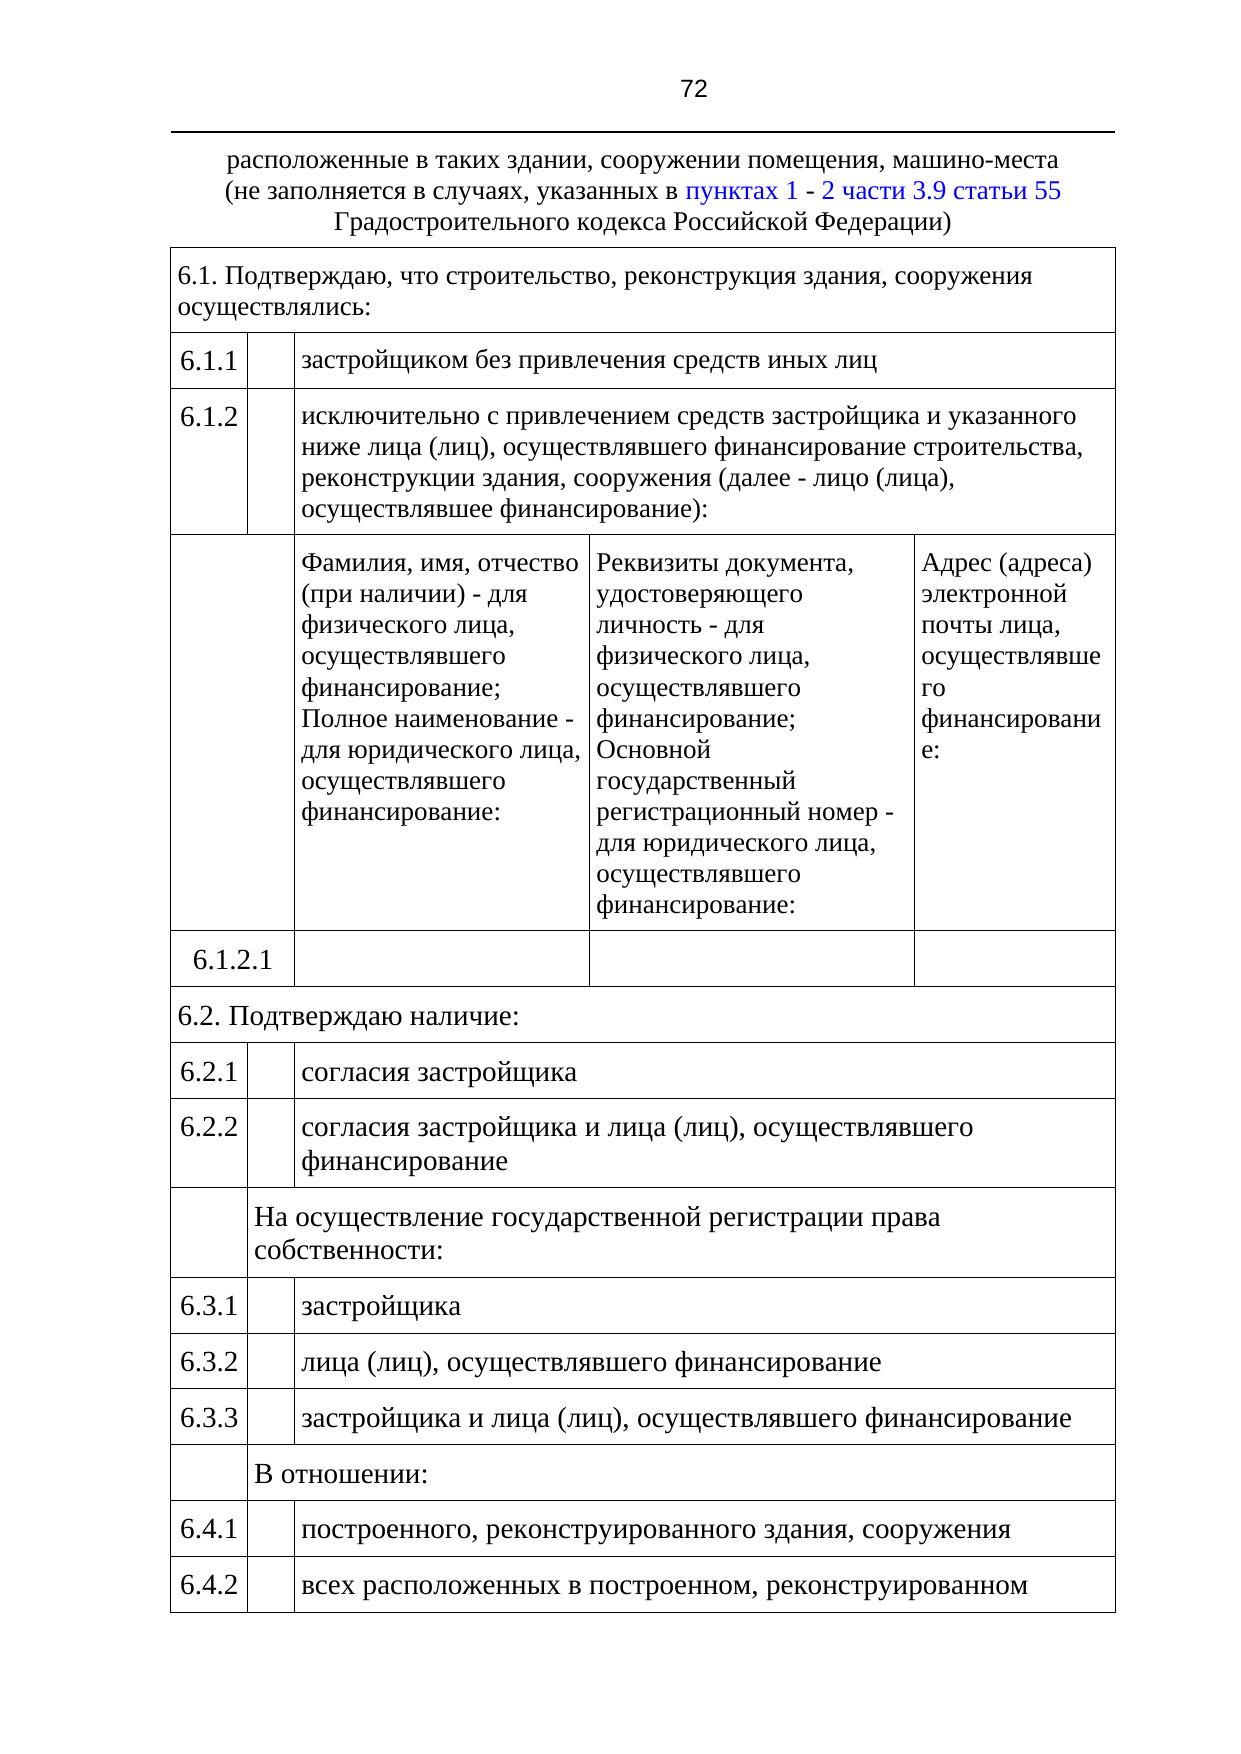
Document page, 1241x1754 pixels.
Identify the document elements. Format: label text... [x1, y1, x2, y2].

table_cell согласия застройщика [295, 1043, 1115, 1098]
table_cell [248, 1334, 294, 1388]
table_cell [248, 1389, 294, 1444]
table_cell 6.4.1 [171, 1501, 247, 1556]
table_cell Фамилия, имя, отчество (при наличии) - для физического лица, осуществлявшего финансирование; Полное наименование - для юридического лица, осуществлявшего финансирование: [295, 535, 589, 930]
table_cell На осуществление государственной регистрации права собственности: [248, 1188, 1115, 1277]
table_cell [171, 1188, 247, 1277]
table_cell [248, 1278, 294, 1332]
table_cell [248, 1557, 294, 1612]
table_cell 6.1.2 [171, 389, 247, 534]
table_cell 6.3.2 [171, 1334, 247, 1388]
table_cell [248, 1099, 294, 1187]
table_cell [590, 931, 914, 986]
table_cell согласия застройщика и лица (лиц), осуществлявшего финансирование [295, 1099, 1115, 1187]
table_cell [248, 389, 294, 534]
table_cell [171, 133, 1115, 247]
table_cell [248, 1043, 294, 1098]
table_cell лица (лиц), осуществлявшего финансирование [295, 1334, 1115, 1388]
table_cell [295, 931, 589, 986]
table_cell [915, 931, 1115, 986]
table_cell построенного, реконструированного здания, сооружения [295, 1501, 1115, 1556]
table_cell застройщика [295, 1278, 1115, 1332]
table_cell Реквизиты документа, удостоверяющего личность - для физического лица, осуществлявшего финансирование; Основной государственный регистрационный номер - для юридического лица, осуществлявшего финансирование: [590, 535, 914, 930]
table_cell исключительно с привлечением средств застройщика и указанного ниже лица (лиц), осуществлявшего финансирование строительства, реконструкции здания, сооружения (далее - лицо (лица), осуществлявшее финансирование): [295, 389, 1115, 534]
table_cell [295, 1557, 1115, 1612]
table_cell 6.3.3 [171, 1389, 247, 1444]
table_cell 6.2.1 [171, 1043, 247, 1098]
table_cell 6.2. Подтверждаю наличие: [171, 987, 1115, 1042]
table_cell 6.1.1 [171, 333, 247, 387]
table_cell [248, 1501, 294, 1556]
table_cell 6.3.1 [171, 1278, 247, 1332]
table_cell [248, 333, 294, 387]
table_cell [171, 535, 294, 930]
table_cell застройщика и лица (лиц), осуществлявшего финансирование [295, 1389, 1115, 1444]
table_cell 6.4.2 [171, 1557, 247, 1612]
table_cell [171, 1445, 247, 1500]
table_cell В отношении: [248, 1445, 1115, 1500]
table_cell 6.1. Подтверждаю, что строительство, реконструкция здания, сооружения осуществлялись: [171, 248, 1115, 332]
table_cell Адрес (адреса) электронной почты лица, осуществлявшего финансирование: [915, 535, 1115, 930]
table_cell 6.1.2.1 [171, 931, 294, 986]
table_cell застройщиком без привлечения средств иных лиц [295, 333, 1115, 387]
table_cell 6.2.2 [171, 1099, 247, 1187]
